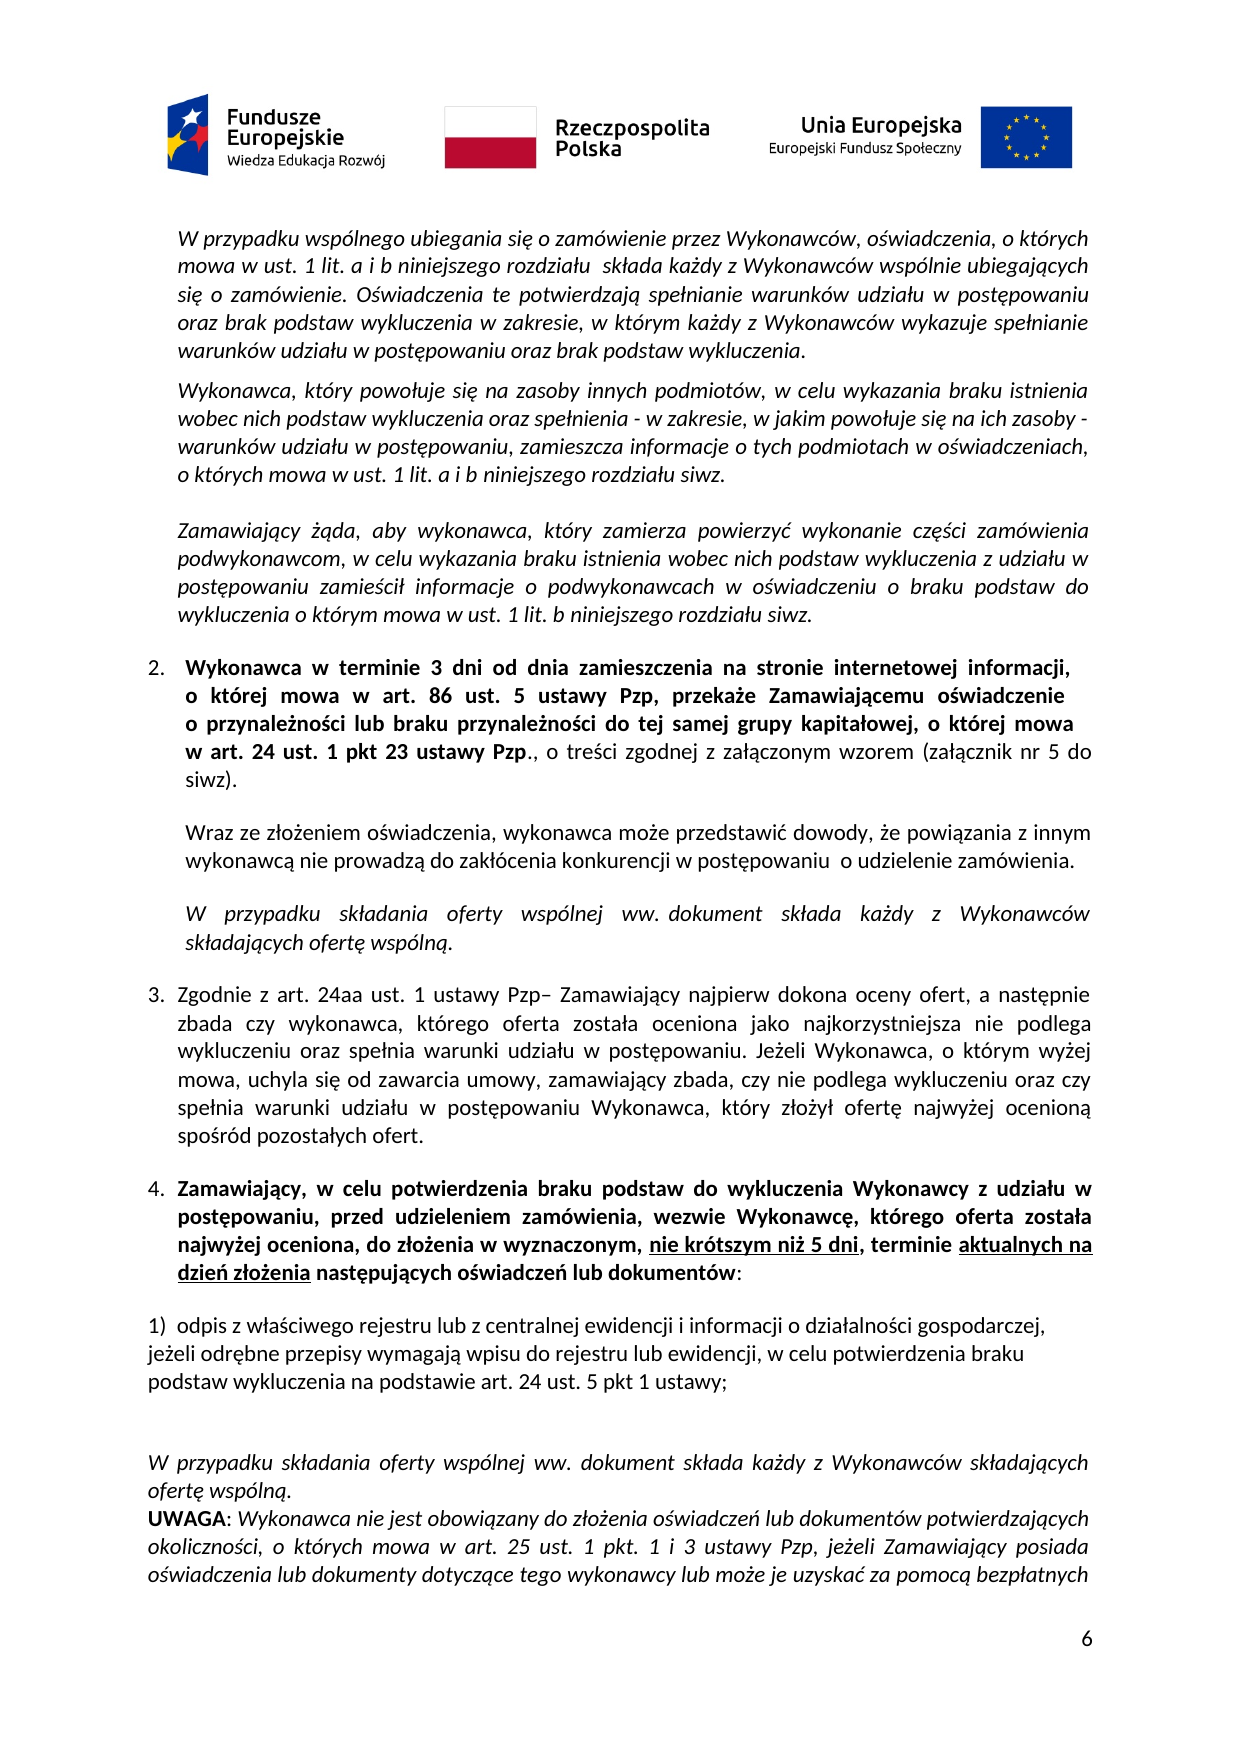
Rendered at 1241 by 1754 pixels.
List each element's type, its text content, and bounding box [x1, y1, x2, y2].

text Wykonawca, który powołuje się na zasoby innych podmiotów, w celu wykazania braku istnienia wobec nich podstaw wykluczenia oraz spełnienia - w zakresie, w jakim powołuje się na ich zasoby - warunków udziału w postępowaniu, zamieszcza informacje o tych podmiotach w oświadczeniach, o których mowa w ust. 1 lit. a i b niniejszego rozdziału siwz. [177, 376, 1093, 488]
text Zamawiający żąda, aby wykonawca, który zamierza powierzyć wykonanie części zamówienia podwykonawcom, w celu wykazania braku istnienia wobec nich podstaw wykluczenia z udziału w postępowaniu zamieścił informacje o podwykonawcach w oświadczeniu o braku podstaw do wykluczenia o którym mowa w ust. 1 lit. b niniejszego rozdziału siwz. [177, 516, 1093, 628]
list Wykonawca w terminie 3 dni od dnia zamieszczenia na stronie internetowej informacji, o której mowa w art. 86 ust. 5 ustawy Pzp, przekaże Zamawiającemu oświadczenie o przynależności lub braku przynależności do tej samej grupy kapitałowej, o której mowa w art. 24 ust. 1 pkt 23 ustawy Pzp., o treści zgodnej z załączonym wzorem (załącznik nr 5 do siwz). [148, 653, 1093, 793]
text W przypadku składania oferty wspólnej ww. dokument składa każdy z Wykonawców składających ofertę wspólną. [185, 899, 1093, 956]
text W przypadku składania oferty wspólnej ww. dokument składa każdy z Wykonawców składających ofertę wspólną. [148, 1448, 1093, 1504]
text Wraz ze złożeniem oświadczenia, wykonawca może przedstawić dowody, że powiązania z innym wykonawcą nie prowadzą do zakłócenia konkurencji w postępowaniu o udzielenie zamówienia. [185, 818, 1093, 874]
text 1) odpis z właściwego rejestru lub z centralnej ewidencji i informacji o działalności gospodarczej, jeżeli odrębne przepisy wymagają wpisu do rejestru lub ewidencji, w celu potwierdzenia braku podstaw wykluczenia na podstawie art. 24 ust. 5 pkt 1 ustawy; [148, 1311, 1093, 1423]
text W przypadku wspólnego ubiegania się o zamówienie przez Wykonawców, oświadczenia, o których mowa w ust. 1 lit. a i b niniejszego rozdziału składa każdy z Wykonawców wspólnie ubiegających się o zamówienie. Oświadczenia te potwierdzają spełnianie warunków udziału w postępowaniu oraz brak podstaw wykluczenia w zakresie, w którym każdy z Wykonawców wykazuje spełnianie warunków udziału w postępowaniu oraz brak podstaw wykluczenia. [177, 224, 1093, 364]
list Zgodnie z art. 24aa ust. 1 ustawy Pzp– Zamawiający najpierw dokona oceny ofert, a następnie zbada czy wykonawca, którego oferta została oceniona jako najkorzystniejsza nie podlega wykluczeniu oraz spełnia warunki udziału w postępowaniu. Jeżeli Wykonawca, o którym wyżej mowa, uchyla się od zawarcia umowy, zamawiający zbada, czy nie podlega wykluczeniu oraz czy spełnia warunki udziału w postępowaniu Wykonawca, który złożył ofertę najwyżej ocenioną spośród pozostałych ofert. [148, 981, 1093, 1149]
list Zamawiający, w celu potwierdzenia braku podstaw do wykluczenia Wykonawcy z udziału w postępowaniu, przed udzieleniem zamówienia, wezwie Wykonawcę, którego oferta została najwyżej oceniona, do złożenia w wyznaczonym, nie krótszym niż 5 dni, terminie aktualnych na dzień złożenia następujących oświadczeń lub dokumentów: [148, 1174, 1093, 1286]
picture [147, 73, 1092, 196]
